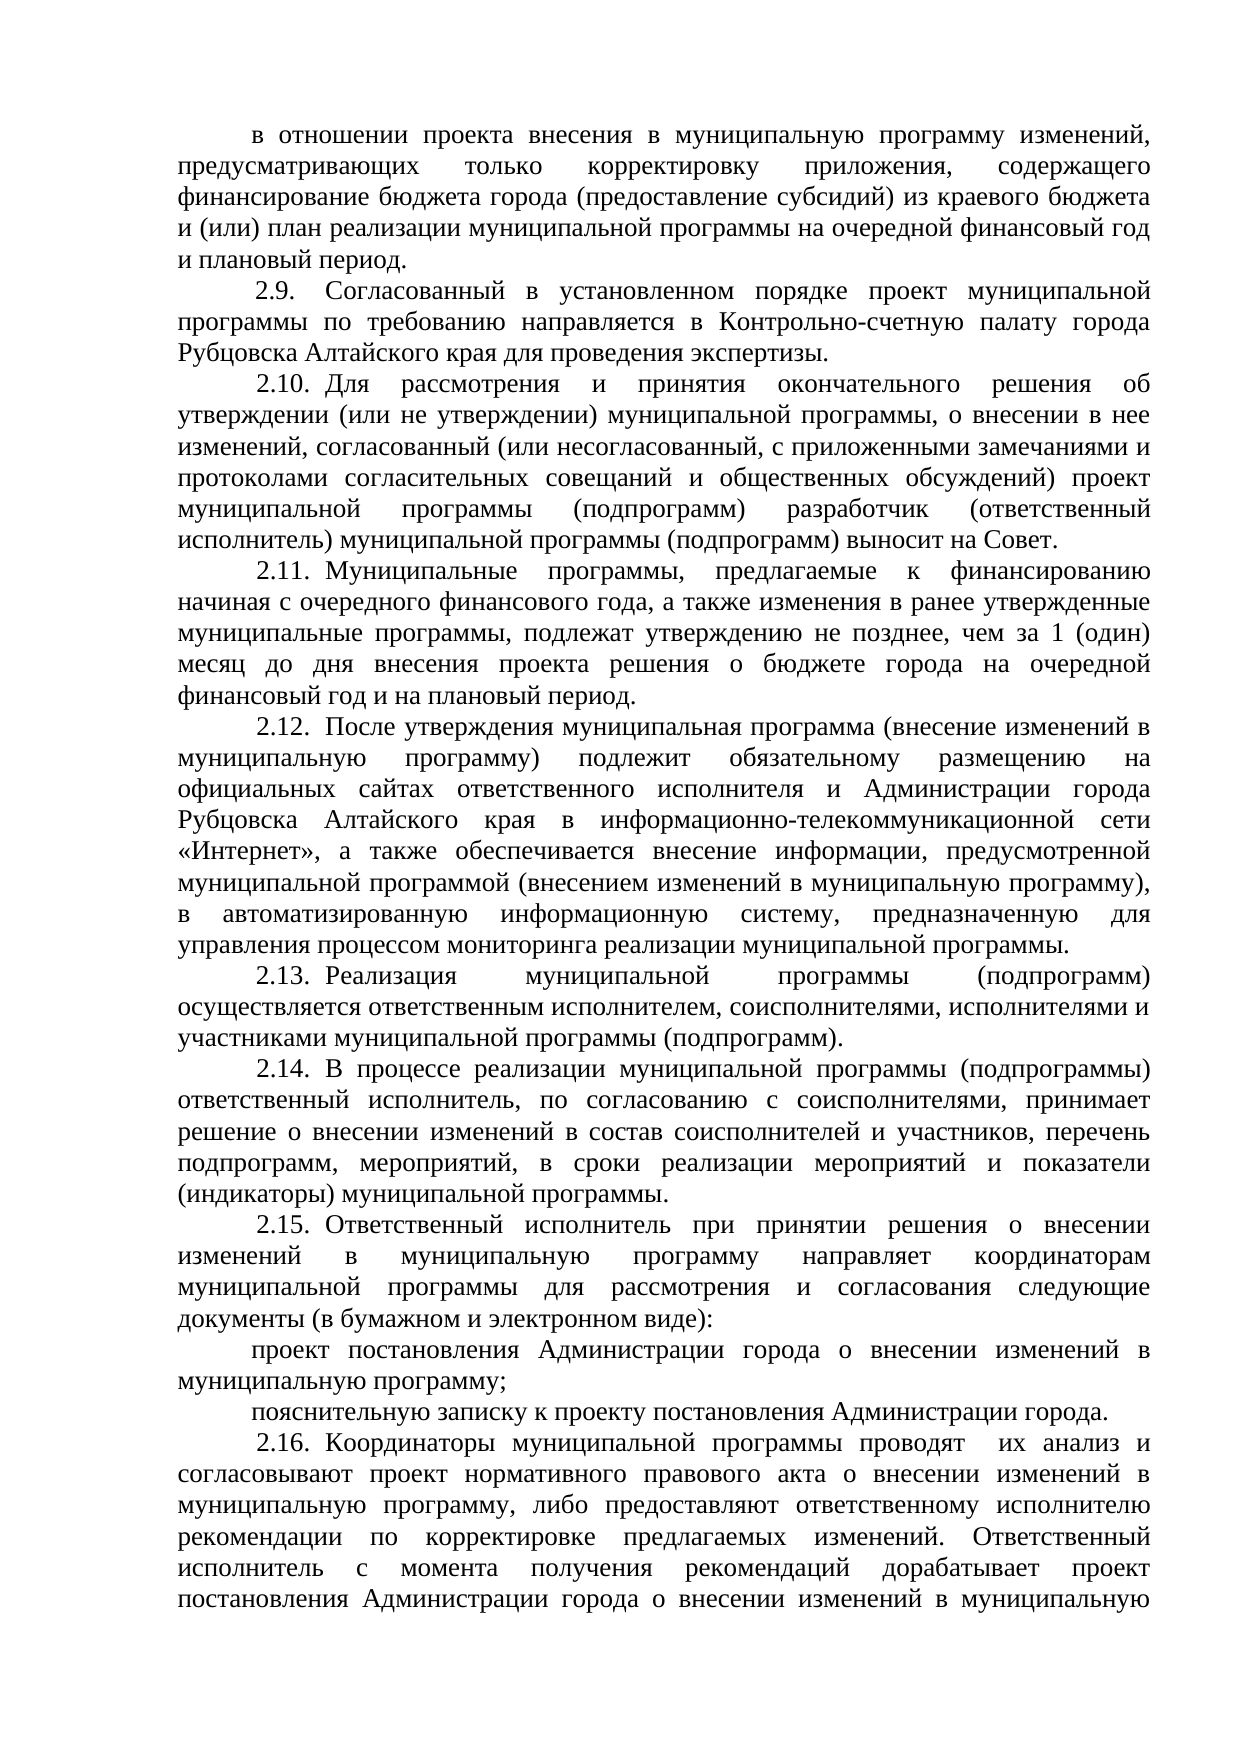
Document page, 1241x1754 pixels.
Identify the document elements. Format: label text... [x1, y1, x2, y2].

text проект постановления Администрации города о внесении изменений в муниципальную программу; [177, 1333, 1152, 1395]
list Ответственный исполнитель при принятии решения о внесении изменений в муниципальную программу направляет координаторам муниципальной программы для рассмотрения и согласования следующие документы (в бумажном и электронном виде): [177, 1208, 1152, 1333]
list Реализация муниципальной программы (подпрограмм) осуществляется ответственным исполнителем, соисполнителями, исполнителями и участниками муниципальной программы (подпрограмм). [177, 959, 1152, 1052]
list Для рассмотрения и принятия окончательного решения об утверждении (или не утверждении) муниципальной программы, о внесении в нее изменений, согласованный (или несогласованный, с приложенными замечаниями и протоколами согласительных совещаний и общественных обсуждений) проект муниципальной программы (подпрограмм) разработчик (ответственный исполнитель) муниципальной программы (подпрограмм) выносит на Совет. [177, 367, 1152, 554]
list Согласованный в установленном порядке проект муниципальной программы по требованию направляется в Контрольно-счетную палату города Рубцовска Алтайского края для проведения экспертизы. [177, 274, 1152, 367]
list Муниципальные программы, предлагаемые к финансированию начиная с очередного финансового года, а также изменения в ранее утвержденные муниципальные программы, подлежат утверждению не позднее, чем за 1 (один) месяц до дня внесения проекта решения о бюджете города на очередной финансовый год и на плановый период. [177, 554, 1152, 710]
text в отношении проекта внесения в муниципальную программу изменений, предусматривающих только корректировку приложения, содержащего финансирование бюджета города (предоставление субсидий) из краевого бюджета и (или) план реализации муниципальной программы на очередной финансовый год и плановый период. [177, 118, 1152, 274]
text пояснительную записку к проекту постановления Администрации города. [177, 1395, 1152, 1426]
list После утверждения муниципальная программа (внесение изменений в муниципальную программу) подлежит обязательному размещению на официальных сайтах ответственного исполнителя и Администрации города Рубцовска Алтайского края в информационно-телекоммуникационной сети «Интернет», а также обеспечивается внесение информации, предусмотренной муниципальной программой (внесением изменений в муниципальную программу), в автоматизированную информационную систему, предназначенную для управления процессом мониторинга реализации муниципальной программы. [177, 710, 1152, 959]
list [177, 1426, 1152, 1613]
list В процессе реализации муниципальной программы (подпрограммы) ответственный исполнитель, по согласованию с соисполнителями, принимает решение о внесении изменений в состав соисполнителей и участников, перечень подпрограмм, мероприятий, в сроки реализации мероприятий и показатели (индикаторы) муниципальной программы. [177, 1052, 1152, 1208]
